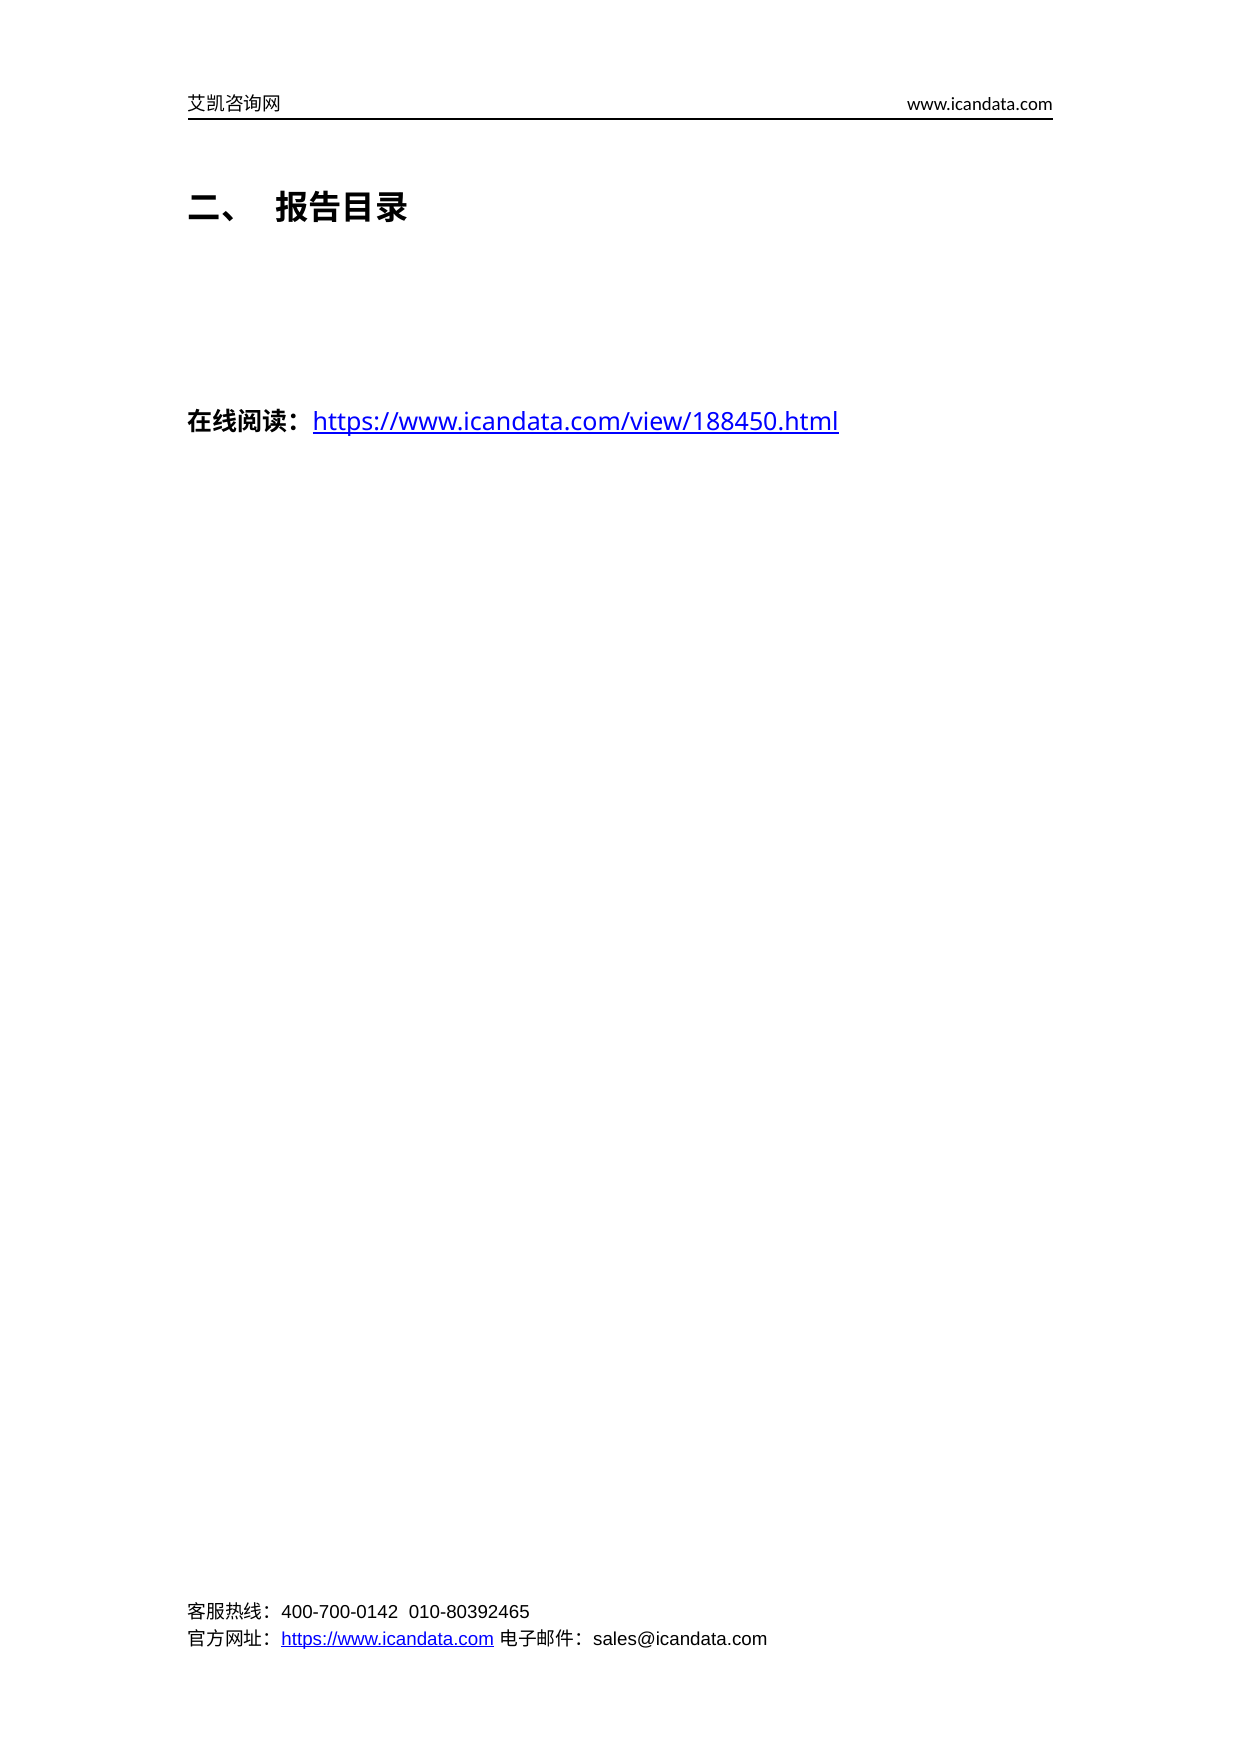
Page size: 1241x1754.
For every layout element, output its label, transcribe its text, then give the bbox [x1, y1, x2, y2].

subtitle 报告目录 [187, 172, 1053, 237]
text 在线阅读：https://www.icandata.com/view/188450.html [187, 387, 1053, 452]
